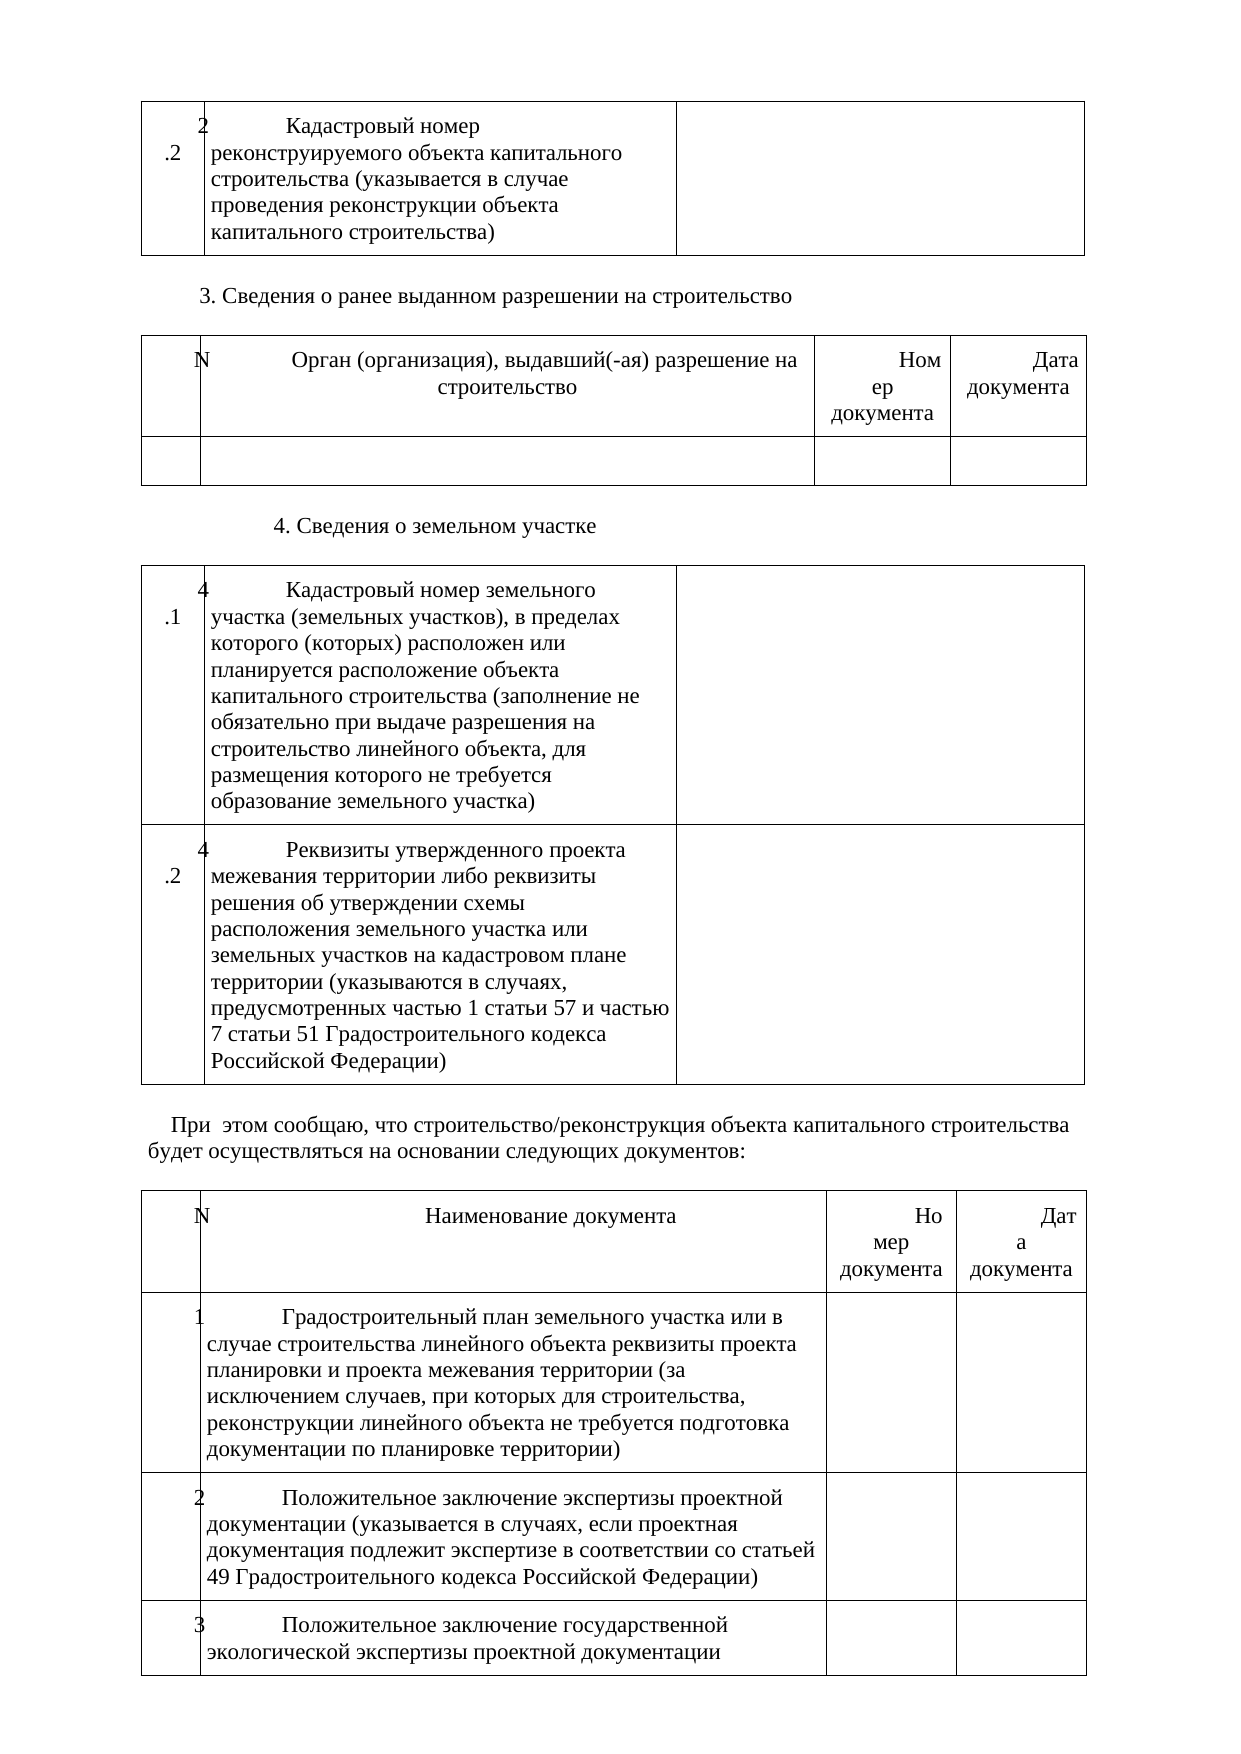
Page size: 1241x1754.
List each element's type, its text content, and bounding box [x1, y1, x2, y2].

table_header Дата документа [951, 336, 1086, 436]
table_cell Кадастровый номер реконструируемого объекта капитального строительства (указывается в случае проведения реконструкции объекта капитального строительства) [205, 102, 676, 255]
table_header Дата документа [957, 1191, 1086, 1292]
table_cell Градостроительный план земельного участка или в случае строительства линейного объекта реквизиты проекта планировки и проекта межевания территории (за исключением случаев, при которых для строительства, реконструкции линейного объекта не требуется подготовка документации по планировке территории) [201, 1293, 826, 1472]
table_cell 3 [142, 1601, 200, 1675]
table_header Орган (организация), выдавший(-ая) разрешение на строительство [201, 336, 814, 436]
table_header N [142, 336, 200, 436]
table_cell 2.2 [142, 102, 204, 255]
table_header Номер документа [827, 1191, 956, 1292]
table_cell Положительное заключение экспертизы проектной документации (указывается в случаях, если проектная документация подлежит экспертизе в соответствии со статьей 49 Градостроительного кодекса Российской Федерации) [201, 1473, 826, 1600]
table_header 4.1 [142, 566, 204, 824]
text 4. Сведения о земельном участке [148, 512, 1181, 538]
table_cell [957, 1293, 1086, 1472]
table_header Кадастровый номер земельного участка (земельных участков), в пределах которого (которых) расположен или планируется расположение объекта капитального строительства (заполнение не обязательно при выдаче разрешения на строительство линейного объекта, для размещения которого не требуется образование земельного участка) [205, 566, 676, 824]
table_cell Реквизиты утвержденного проекта межевания территории либо реквизиты решения об утверждении схемы расположения земельного участка или земельных участков на кадастровом плане территории (указываются в случаях, предусмотренных частью 1 статьи 57 и частью 7 статьи 51 Градостроительного кодекса Российской Федерации) [205, 825, 676, 1084]
table_header Наименование документа [201, 1191, 826, 1292]
table_header [677, 566, 1084, 824]
table_cell 2 [142, 1473, 200, 1600]
table_cell [815, 437, 950, 485]
table_cell [677, 102, 1084, 255]
table_cell 4.2 [142, 825, 204, 1084]
table_cell 1 [142, 1293, 200, 1472]
table_cell [951, 437, 1086, 485]
table_cell [201, 437, 814, 485]
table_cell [201, 1601, 826, 1675]
text будет осуществляться на основании следующих документов: [148, 1138, 1181, 1164]
table_cell [827, 1601, 956, 1675]
table_cell [957, 1601, 1086, 1675]
table_cell [827, 1473, 956, 1600]
text 3. Сведения о ранее выданном разрешении на строительство [148, 282, 1181, 308]
table_header Номер документа [815, 336, 950, 436]
table_header N [142, 1191, 200, 1292]
text При этом сообщаю, что строительство/реконструкция объекта капитального строительства [148, 1111, 1181, 1138]
table_cell [142, 437, 200, 485]
table_cell [677, 825, 1084, 1084]
table_cell [827, 1293, 956, 1472]
table_cell [957, 1473, 1086, 1600]
